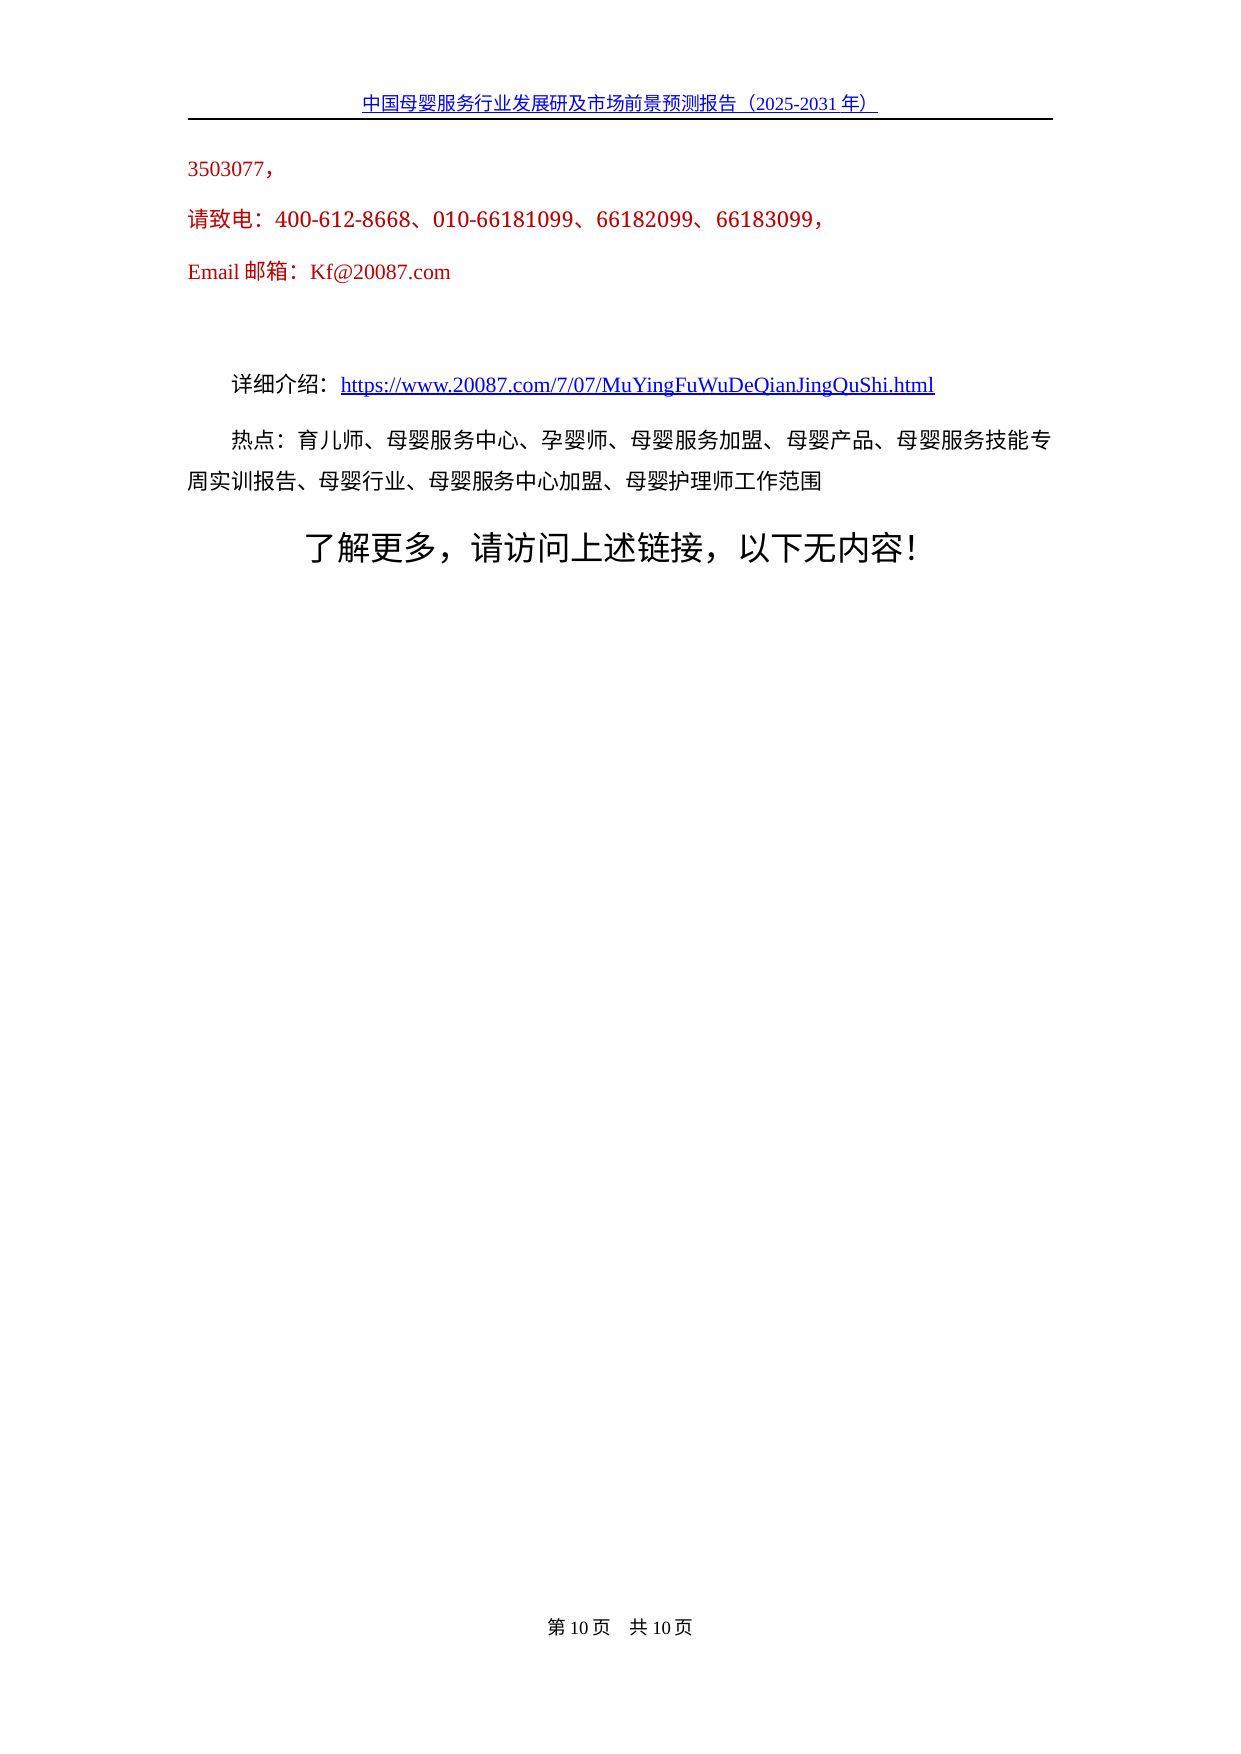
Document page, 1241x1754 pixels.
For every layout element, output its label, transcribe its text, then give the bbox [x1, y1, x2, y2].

text 请致电：400-612-8668、010-66181099、66182099、66183099， [187, 202, 1053, 234]
text 详细介绍：https://www.20087.com/7/07/MuYingFuWuDeQianJingQuShi.html [187, 366, 1053, 399]
title 了解更多，请访问上述链接，以下无内容！ [187, 514, 1053, 579]
text Email邮箱：Kf@20087.com [187, 253, 1053, 286]
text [187, 150, 1053, 183]
text 热点：育儿师、母婴服务中心、孕婴师、母婴服务加盟、母婴产品、母婴服务技能专周实训报告、母婴行业、母婴服务中心加盟、母婴护理师工作范围 [187, 423, 1053, 496]
